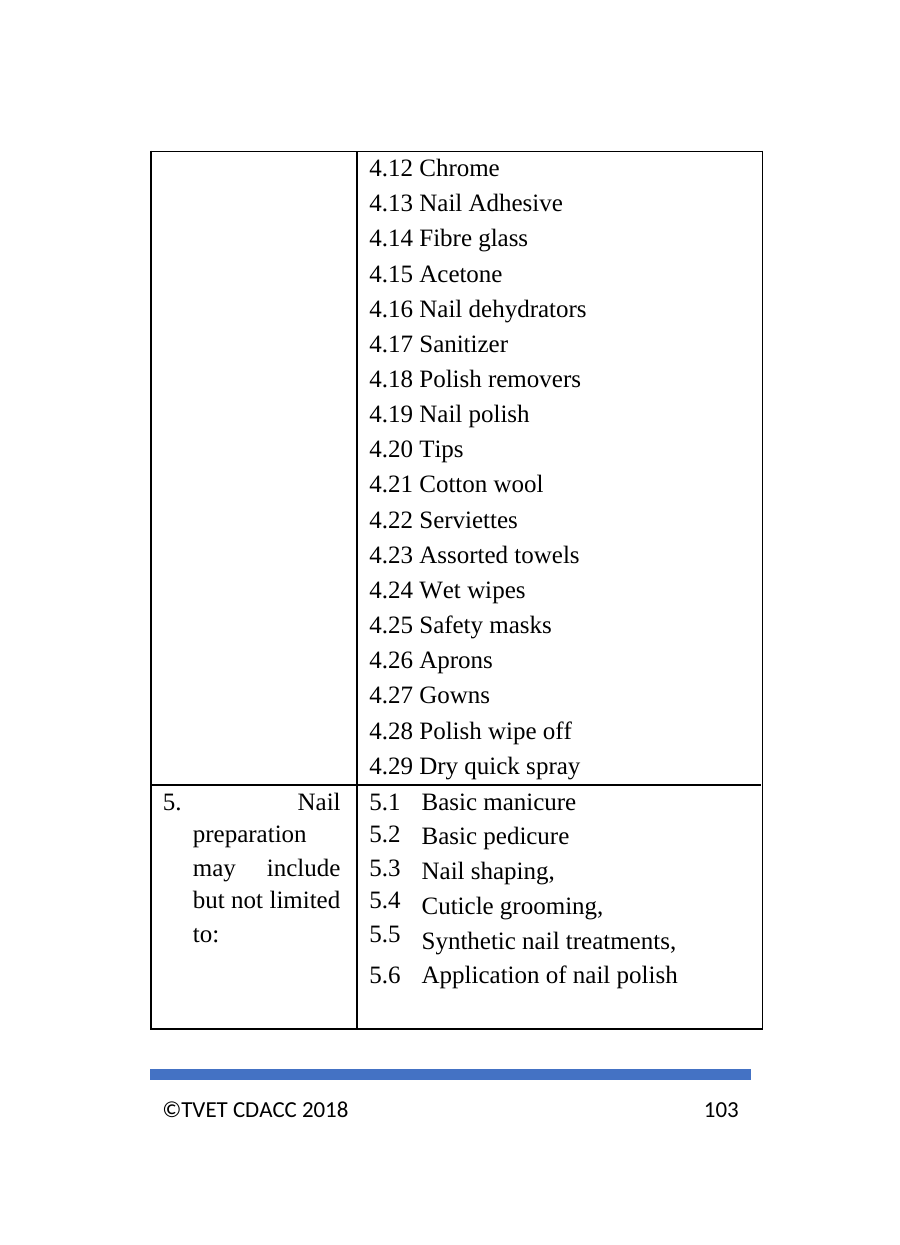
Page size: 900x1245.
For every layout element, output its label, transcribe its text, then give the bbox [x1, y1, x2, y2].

table_cell 5.6 [358, 959, 421, 1028]
table_cell Application of nail polish [421, 959, 762, 1028]
table_cell 5.1 5.2 5.3 5.4 5.5 [358, 786, 421, 959]
table_cell 5. Nail preparation may include but not limited to: [152, 786, 356, 959]
table_cell [152, 959, 356, 1028]
table_cell [152, 152, 356, 784]
table_cell Basic manicure Basic pedicure Nail shaping, Cuticle grooming, Synthetic nail treatments, [421, 784, 762, 959]
table_cell 4.12 Chrome 4.13 Nail Adhesive 4.14 Fibre glass 4.15 Acetone 4.16 Nail dehydrators 4.17 Sanitizer 4.18 Polish removers 4.19 Nail polish 4.20 Tips 4.21 Cotton wool 4.22 Serviettes 4.23 Assorted towels 4.24 Wet wipes 4.25 Safety masks 4.26 Aprons 4.27 Gowns 4.28 Polish wipe off 4.29 Dry quick spray [358, 152, 762, 784]
